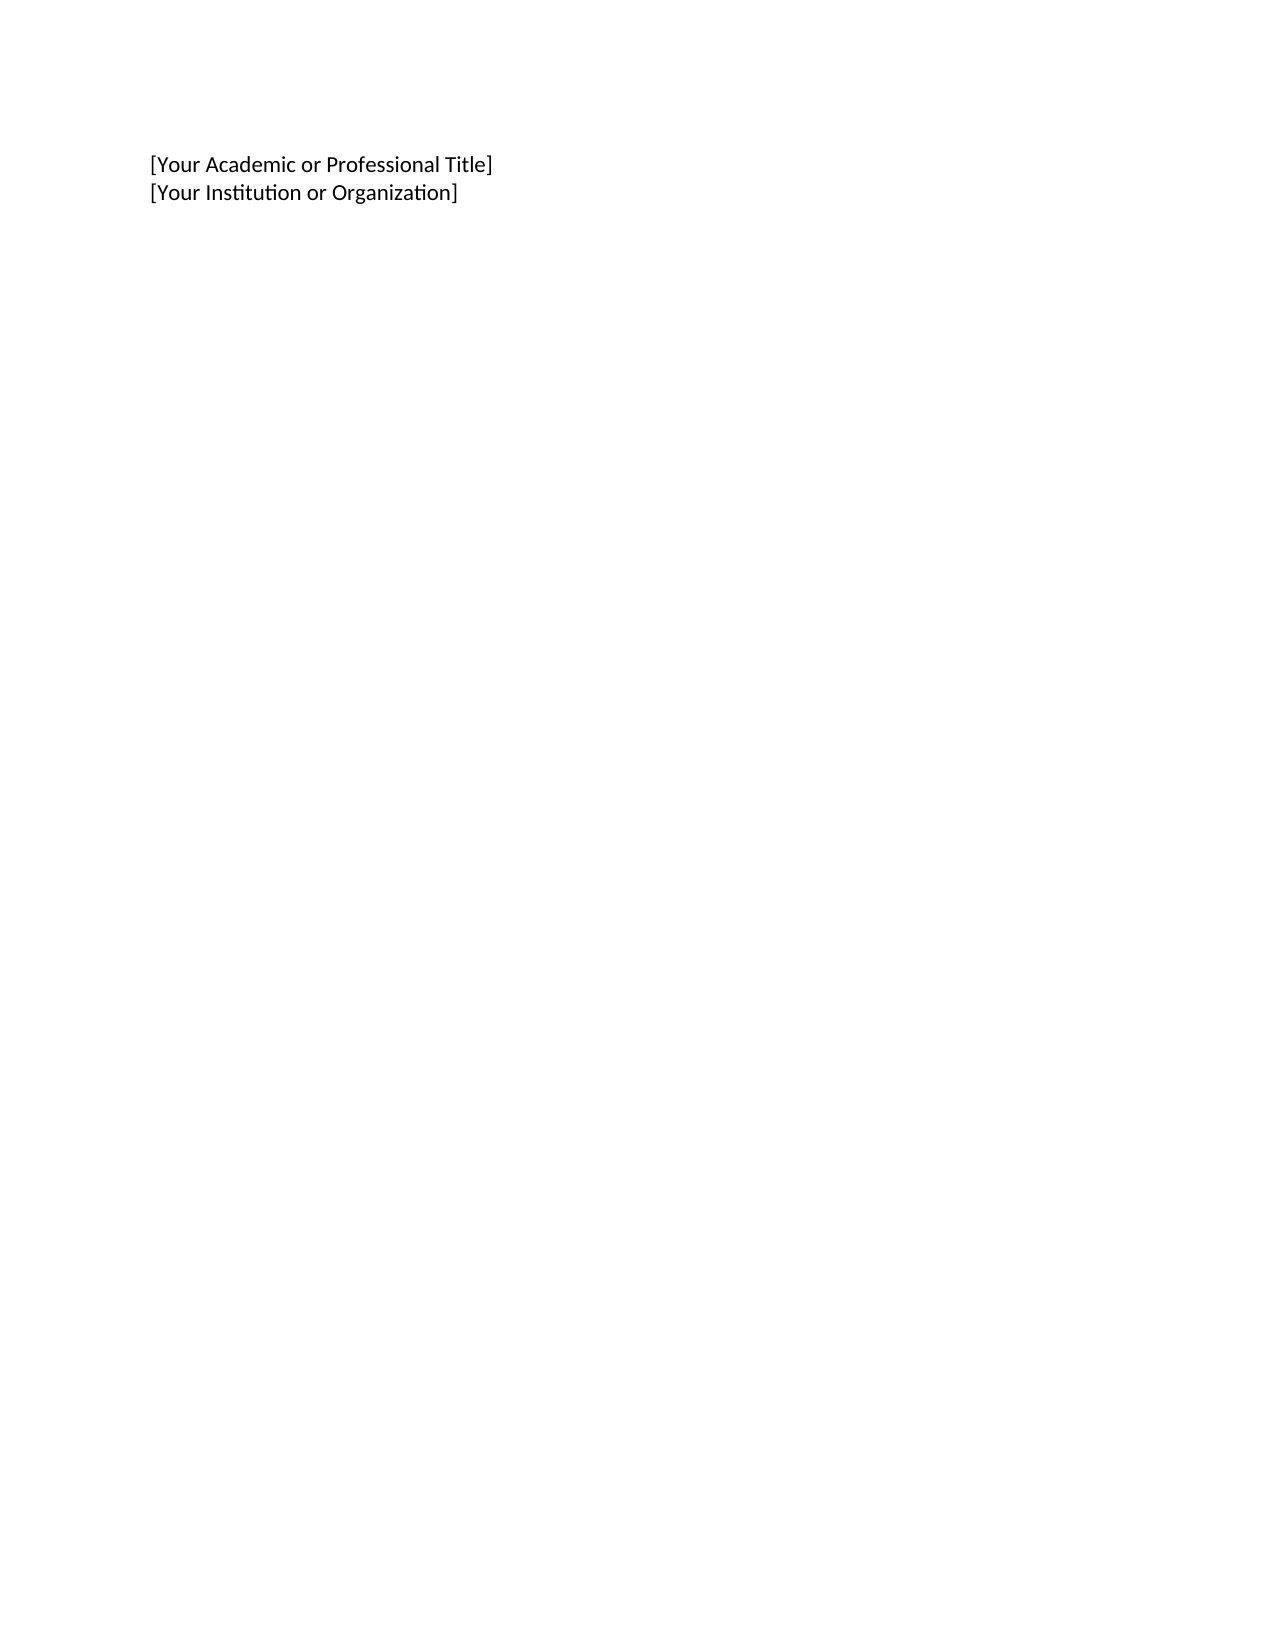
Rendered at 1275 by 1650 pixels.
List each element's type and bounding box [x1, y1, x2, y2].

text [150, 150, 1125, 206]
